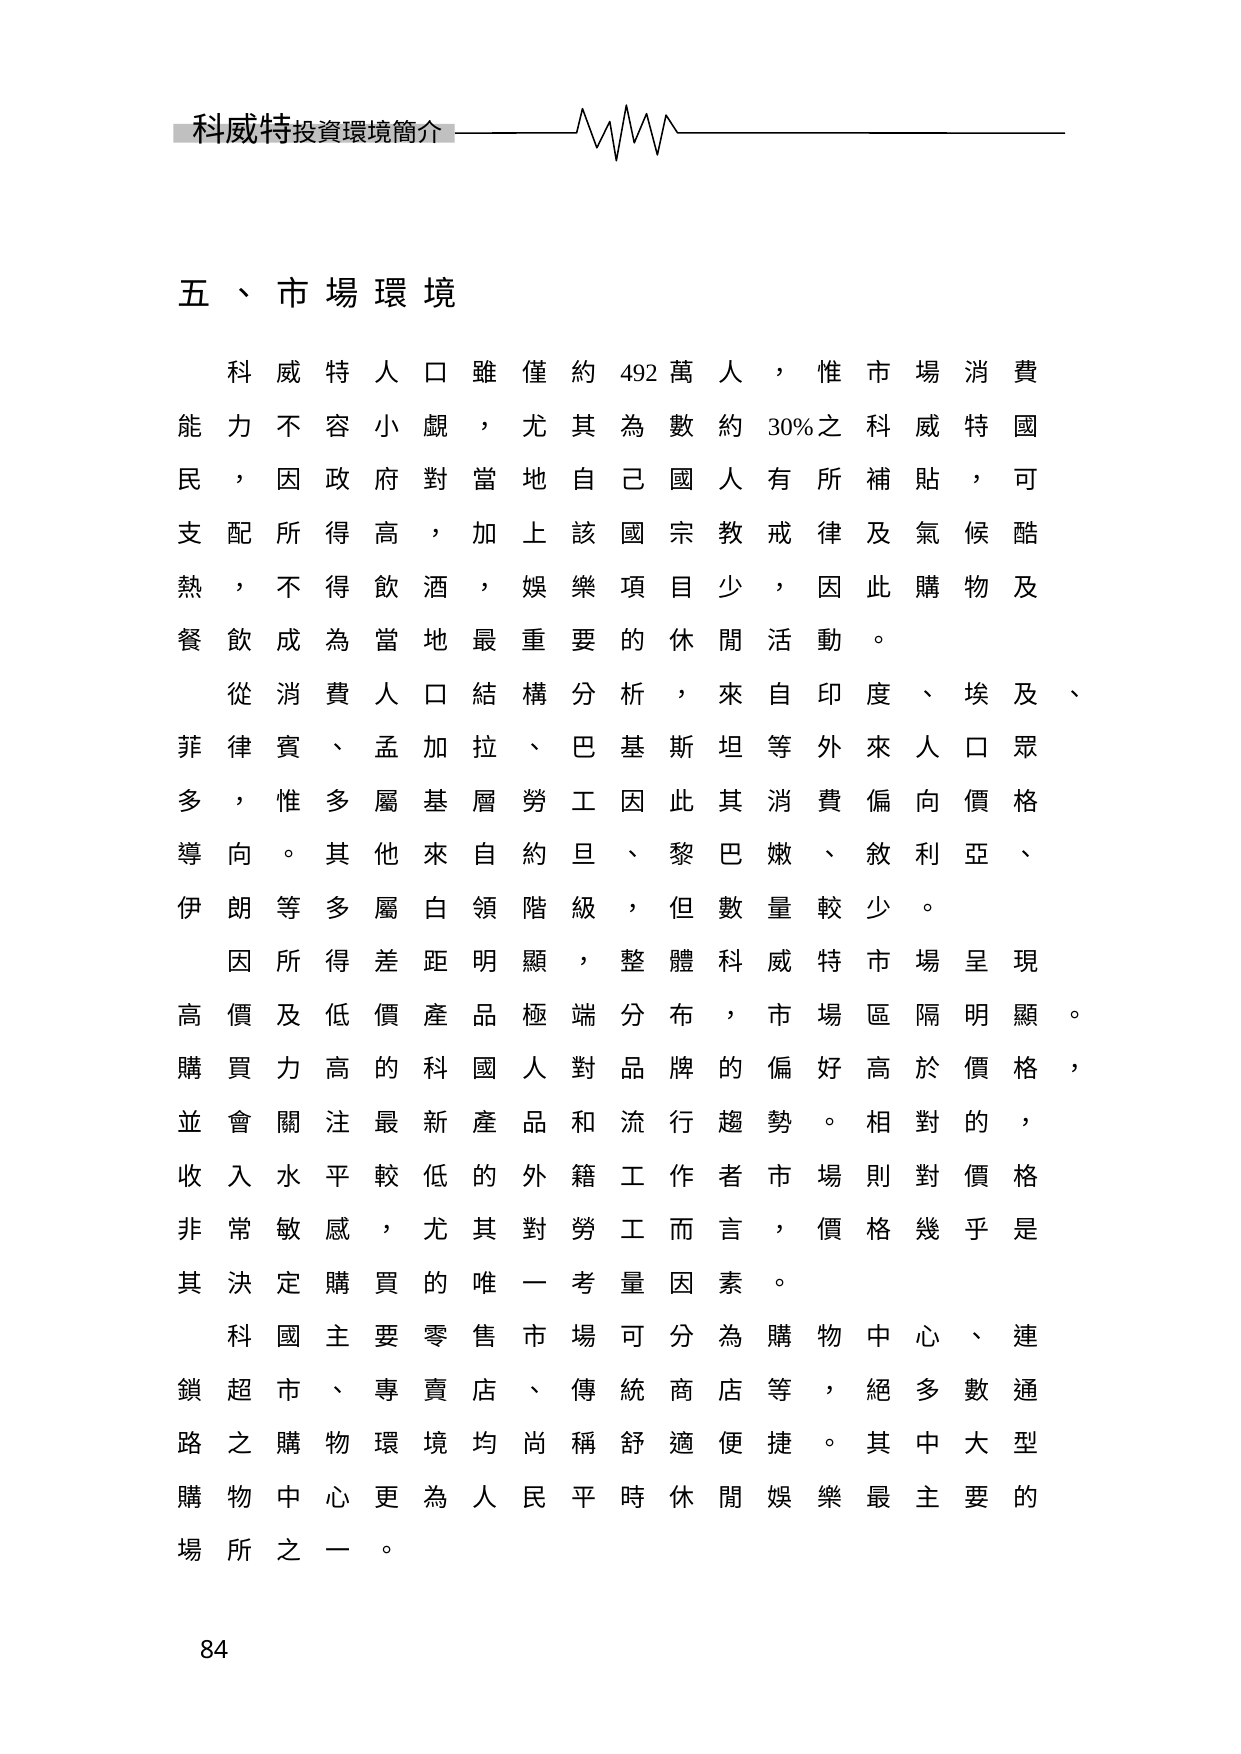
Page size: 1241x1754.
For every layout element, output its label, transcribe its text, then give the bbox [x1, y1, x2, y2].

text 科國主要零售市場可分為購物中心、連鎖超市、專賣店、傳統商店等，絕多數通路之購物環境均尚稱舒適便捷。其中大型購物中心更為人民平時休閒娛樂最主要的場所之一。 [178, 1308, 1063, 1576]
text 科威特人口雖僅約492萬人，惟市場消費能力不容小覷，尤其為數約30%之科威特國民，因政府對當地自己國人有所補貼，可支配所得高，加上該國宗教戒律及氣候酷熱，不得飲酒，娛樂項目少，因此購物及餐飲成為當地最重要的休閒活動。 [178, 344, 1063, 666]
text 因所得差距明顯，整體科威特市場呈現高價及低價產品極端分布，市場區隔明顯。購買力高的科國人對品牌的偏好高於價格，並會關注最新產品和流行趨勢。相對的，收入水平較低的外籍工作者市場則對價格非常敏感，尤其對勞工而言，價格幾乎是其決定購買的唯一考量因素。 [178, 933, 1063, 1308]
text 從消費人口結構分析，來自印度、埃及、菲律賓、孟加拉、巴基斯坦等外來人口眾多，惟多屬基層勞工因此其消費偏向價格導向。其他來自約旦、黎巴嫩、敘利亞、伊朗等多屬白領階級，但數量較少。 [178, 666, 1063, 933]
text 五、市場環境 [178, 264, 1063, 317]
